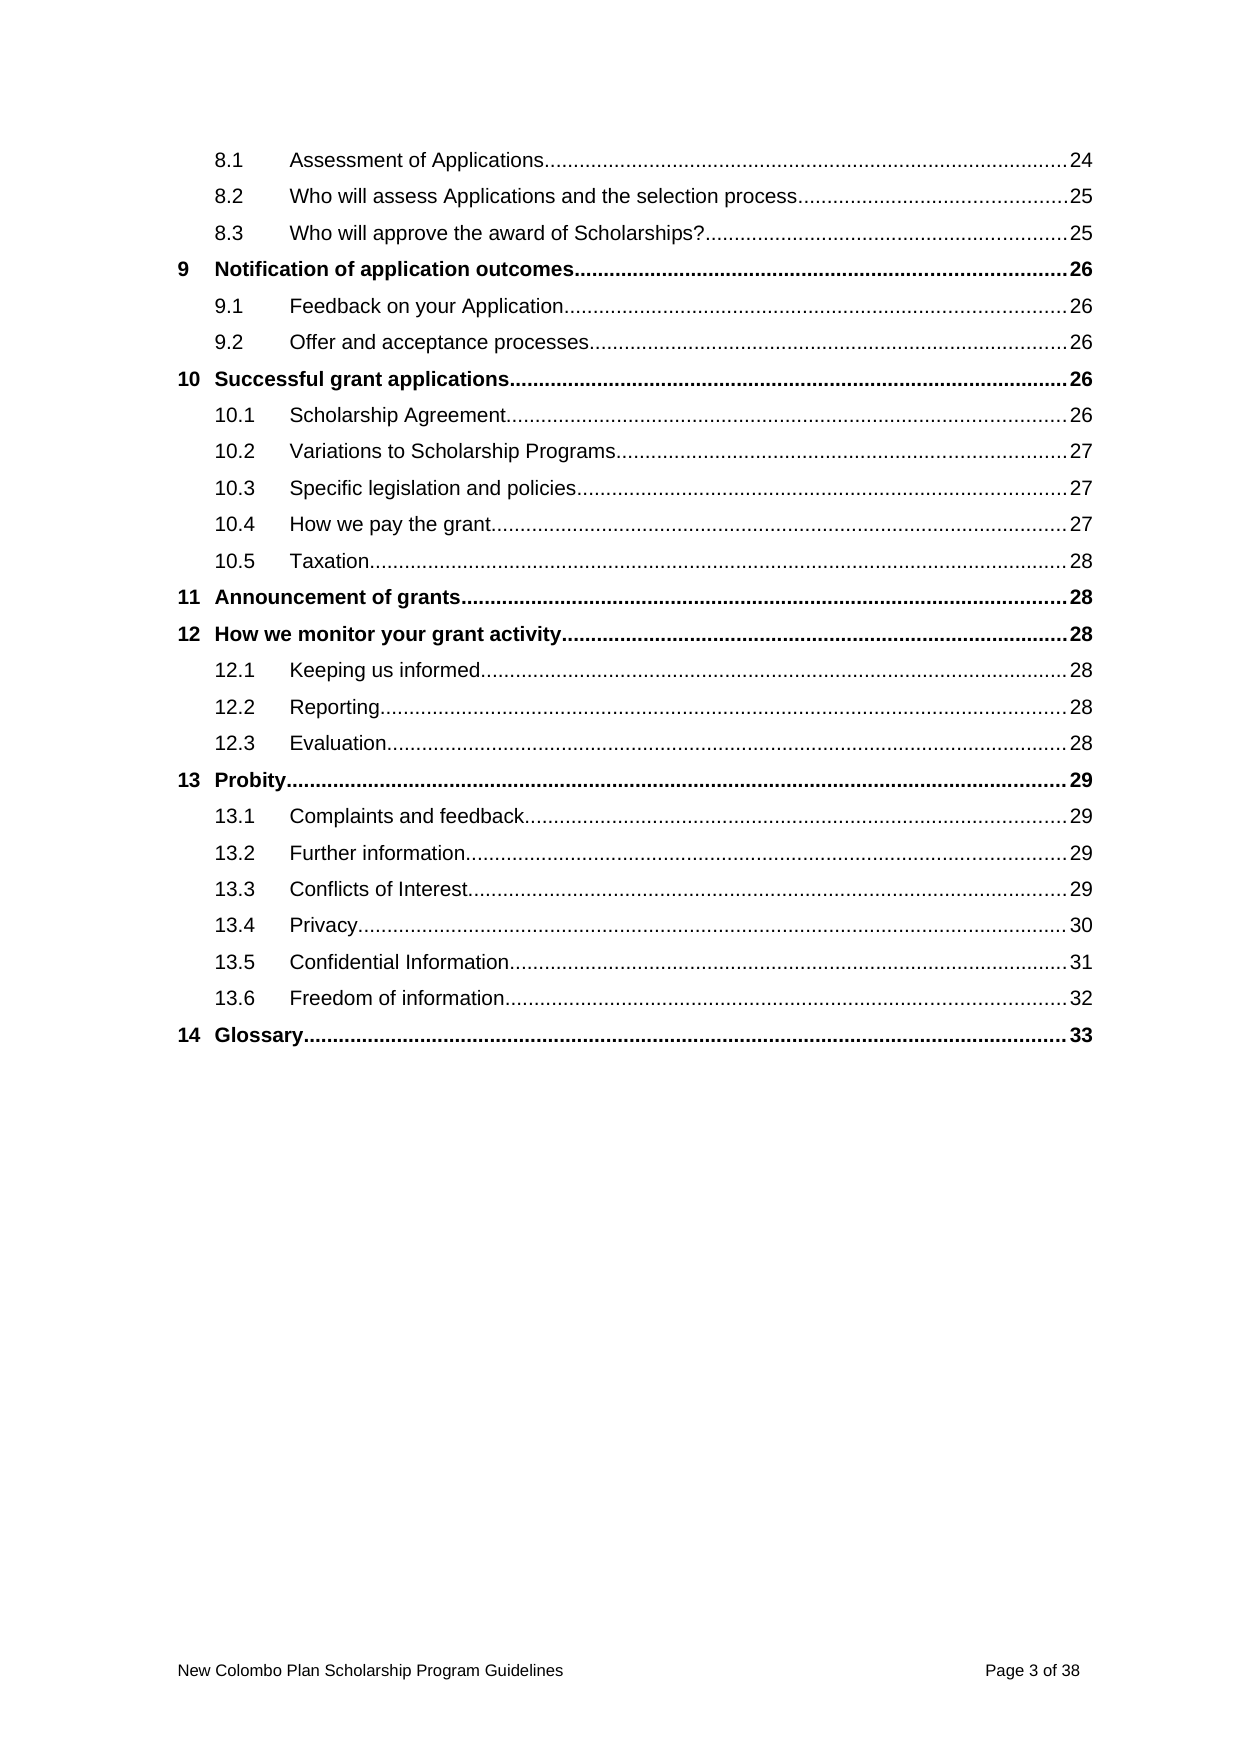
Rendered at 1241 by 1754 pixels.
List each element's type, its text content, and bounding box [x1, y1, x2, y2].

text 13 Probity 29 [177, 767, 1092, 791]
text 9.1 Feedback on your Application 26 [214, 293, 1092, 317]
text 10.5 Taxation 28 [214, 549, 1092, 573]
text 13.3 Conflicts of Interest 29 [214, 877, 1092, 901]
text 13.4 Privacy 30 [214, 913, 1092, 937]
text 12.2 Reporting 28 [214, 694, 1092, 718]
text 9.2 Offer and acceptance processes 26 [214, 330, 1092, 354]
text 10.4 How we pay the grant 27 [214, 512, 1092, 536]
text 8.3 Who will approve the award of Scholarships? 25 [214, 221, 1092, 244]
text 12 How we monitor your grant activity 28 [177, 622, 1092, 646]
text 10 Successful grant applications 26 [177, 366, 1092, 390]
text 10.2 Variations to Scholarship Programs 27 [214, 439, 1092, 463]
text 13.6 Freedom of information 32 [214, 986, 1092, 1010]
text 8.1 Assessment of Applications 24 [214, 148, 1092, 172]
text 10.1 Scholarship Agreement 26 [214, 403, 1092, 427]
text 13.5 Confidential Information 31 [214, 950, 1092, 974]
text 13.2 Further information 29 [214, 840, 1092, 864]
text 14 Glossary 33 [177, 1023, 1092, 1047]
text 10.3 Specific legislation and policies 27 [214, 476, 1092, 500]
text 11 Announcement of grants 28 [177, 585, 1092, 609]
text 12.1 Keeping us informed 28 [214, 658, 1092, 682]
text 8.2 Who will assess Applications and the selection process 25 [214, 184, 1092, 208]
text 12.3 Evaluation 28 [214, 731, 1092, 755]
text 13.1 Complaints and feedback 29 [214, 804, 1092, 828]
text 9 Notification of application outcomes 26 [177, 257, 1092, 281]
